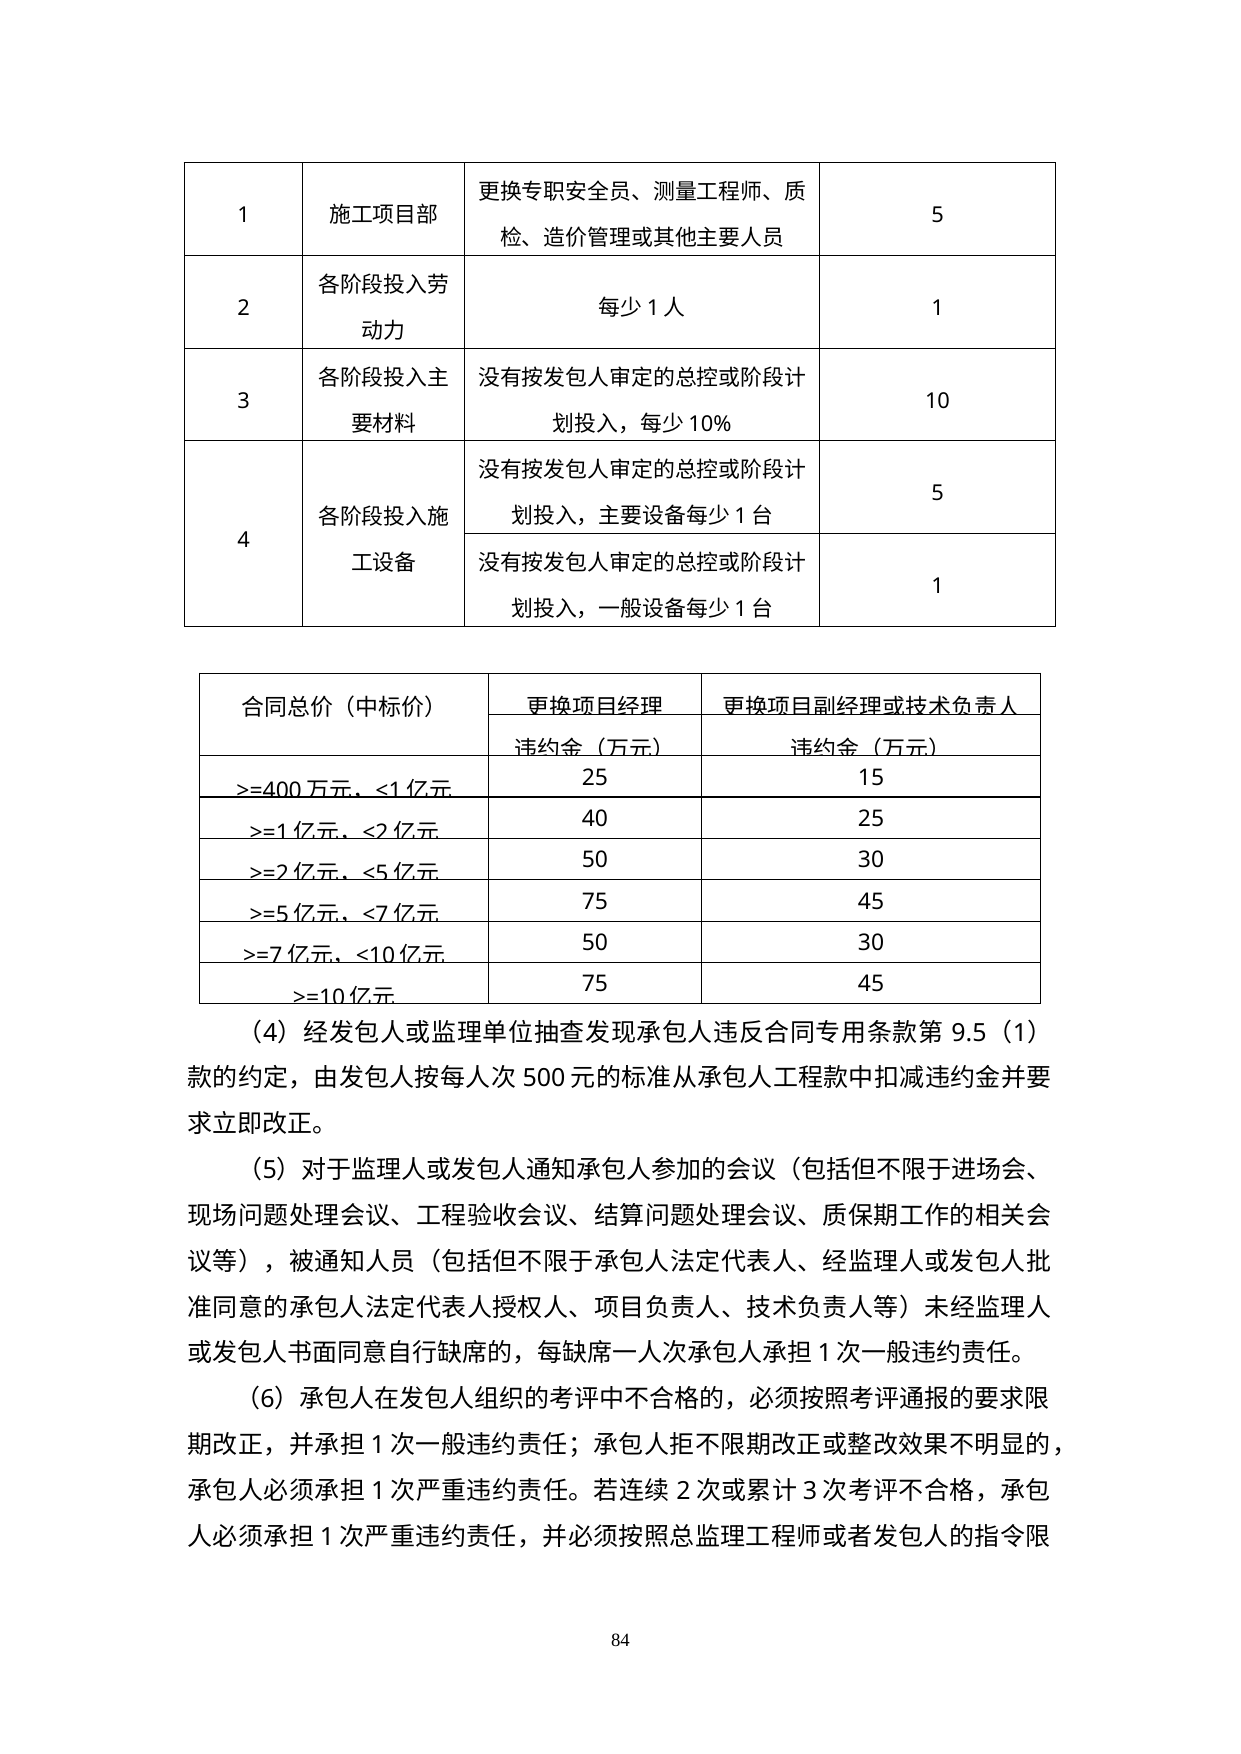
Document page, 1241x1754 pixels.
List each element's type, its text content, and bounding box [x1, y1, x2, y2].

table_cell 没有按发包人审定的总控或阶段计划投入，每少10% [465, 349, 819, 440]
table_cell 45 [702, 880, 1040, 921]
table_header 合同总价（中标价） 币种：人民币 [200, 674, 488, 755]
table_cell 1 [820, 256, 1055, 347]
table_cell 没有按发包人审定的总控或阶段计划投入，主要设备每少1台 [465, 441, 819, 533]
table_header 更换项目副经理或技术负责人 [702, 674, 1040, 714]
table_cell >=400万元，<1亿元 [200, 756, 488, 796]
table_cell 违约金（万元） [489, 715, 701, 755]
table_cell 15 [702, 756, 1040, 796]
table_cell 各阶段投入劳动力 [303, 256, 464, 347]
table_cell 施工项目部 [303, 163, 464, 255]
table_header 更换项目经理 [489, 674, 701, 714]
table_cell 2 [185, 256, 302, 347]
table_cell 40 [489, 798, 701, 838]
table_cell 4 [185, 441, 302, 626]
table_cell >=1亿元，<2亿元 [200, 798, 488, 838]
table_cell 25 [489, 756, 701, 796]
text （5）对于监理人或发包人通知承包人参加的会议（包括但不限于进场会、现场问题处理会议、工程验收会议、结算问题处理会议、质保期工作的相关会议等），被通知人员（包括但不限于承包人法定代表人、经监理人或发包人批准同意的承包人法定代表人授权人、项目负责人、技术负责人等）未经监理人或发包人书面同意自行缺席的，每缺席一人次承包人承担1次一般违约责任。 [187, 1142, 1053, 1371]
table_cell 各阶段投入主要材料 [303, 349, 464, 440]
table_cell 5 [820, 441, 1055, 533]
table_cell 每少1人 [465, 256, 819, 347]
table_cell 30 [702, 839, 1040, 879]
table_cell 违约金（万元） [702, 715, 1040, 755]
table_cell >=7亿元，<10亿元 [200, 922, 488, 962]
table_cell 75 [489, 963, 701, 1003]
table_cell 30 [702, 922, 1040, 962]
table_cell 10 [820, 349, 1055, 440]
text （4）经发包人或监理单位抽查发现承包人违反合同专用条款第9.5（1）款的约定，由发包人按每人次500元的标准从承包人工程款中扣减违约金并要求立即改正。 [187, 1004, 1053, 1142]
table_cell 5 [820, 163, 1055, 255]
table_cell 各阶段投入施工设备 [303, 441, 464, 626]
table_cell >=5亿元，<7亿元 [200, 880, 488, 921]
table_cell 没有按发包人审定的总控或阶段计划投入，一般设备每少1台 [465, 534, 819, 626]
table_cell 75 [489, 880, 701, 921]
table_cell 25 [702, 798, 1040, 838]
table_cell >=10亿元 [200, 963, 488, 1003]
table_cell 3 [185, 349, 302, 440]
table_cell 45 [702, 963, 1040, 1003]
table_cell 更换专职安全员、测量工程师、质检、造价管理或其他主要人员 [465, 163, 819, 255]
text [187, 1371, 1052, 1554]
table_cell 50 [489, 839, 701, 879]
table_cell 1 [185, 163, 302, 255]
table_cell 50 [489, 922, 701, 962]
table_cell 1 [820, 534, 1055, 626]
table_cell >=2亿元，<5亿元 [200, 839, 488, 879]
